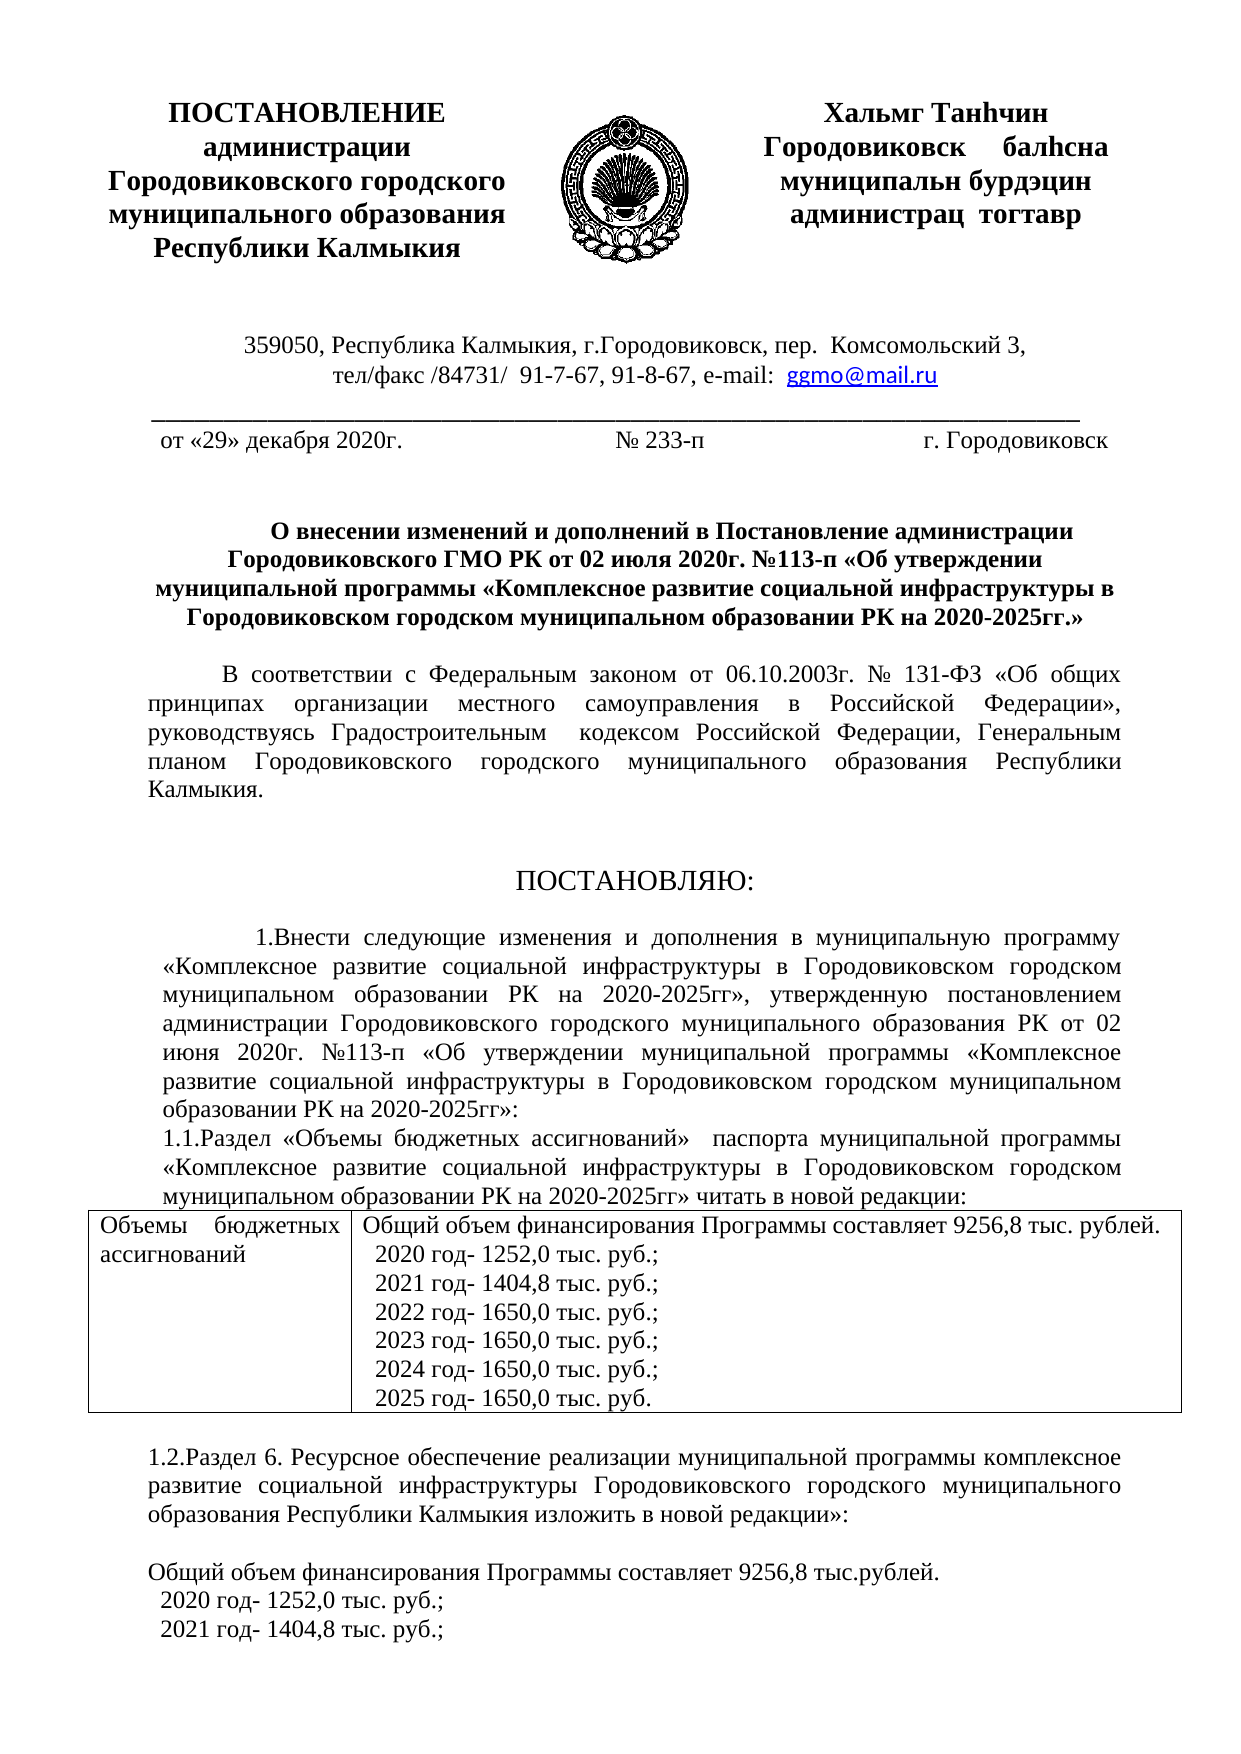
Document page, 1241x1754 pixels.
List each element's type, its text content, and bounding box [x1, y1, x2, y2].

table_header [541, 96, 710, 331]
text О внесении изменений и дополнений в Постановление администрации Городовиковского ГМО РК от 02 июля 2020г. №113-п «Об утверждении муниципальной программы «Комплексное развитие социальной инфраструктуры в Городовиковском городском муниципальном образовании РК на 2020-2025гг.» [148, 516, 1122, 631]
table_header ПОСТАНОВЛЕНИЕ администрации Городовиковского городского муниципального образования Республики Калмыкия [73, 96, 541, 331]
text тел/факс /84731/ 91-7-67, 91-8-67, e-mail: ggmo@mail.ru [148, 359, 1122, 390]
text В соответствии с Федеральным законом от 06.10.2003г. № 131-ФЗ «Об общих принципах организации местного самоуправления в Российской Федерации», руководствуясь Градостроительным кодексом Российской Федерации, Генеральным планом Городовиковского городского муниципального образования Республики Калмыкия. [148, 659, 1122, 803]
picture [560, 114, 691, 265]
table_header Общий объем финансирования Программы составляет 9256,8 тыс. рублей. 2020 год- 1252,0 тыс. руб.; 2021 год- 1404,8 тыс. руб.; 2022 год- 1650,0 тыс. руб.; 2023 год- 1650,0 тыс. руб.; 2024 год- 1650,0 тыс. руб.; 2025 год- 1650,0 тыс. руб. [352, 1211, 1181, 1412]
text 1.Внести следующие изменения и дополнения в муниципальную программу «Комплексное развитие социальной инфраструктуры в Городовиковском городском муниципальном образовании РК на 2020-2025гг», утвержденную постановлением администрации Городовиковского городского муниципального образования РК от 02 июня 2020г. №113-п «Об утверждении муниципальной программы «Комплексное развитие социальной инфраструктуры в Городовиковском городском муниципальном образовании РК на 2020-2025гг»: [162, 922, 1122, 1123]
table_header Объемы бюджетных ассигнований [89, 1211, 351, 1412]
text 1.2.Раздел 6. Ресурсное обеспечение реализации муниципальной программы комплексное развитие социальной инфраструктуры Городовиковского городского муниципального образования Республики Калмыкия изложить в новой редакции»: [148, 1442, 1122, 1528]
text 2020 год- 1252,0 тыс. руб.; 2021 год- 1404,8 тыс. руб.; [148, 1585, 1122, 1643]
text 1.1.Раздел «Объемы бюджетных ассигнований» паспорта муниципальной программы «Комплексное развитие социальной инфраструктуры в Городовиковском городском муниципальном образовании РК на 2020-2025гг» читать в новой редакции: [162, 1123, 1122, 1209]
text ________________________________________________________________ [110, 390, 1122, 426]
text ПОСТАНОВЛЯЮ: [148, 863, 1122, 896]
table_header Хальмг Танhчин Городовиковск балhсна муниципальн бyрдэцин администрац тогтавр [710, 96, 1162, 331]
text от «29» декабря 2020г. № 233-п г. Городовиковск [148, 426, 1122, 454]
text Общий объем финансирования Программы составляет 9256,8 тыс.рублей. [148, 1557, 1122, 1585]
text 359050, Республика Калмыкия, г.Городовиковск, пер. Комсомольский 3, [148, 331, 1122, 359]
